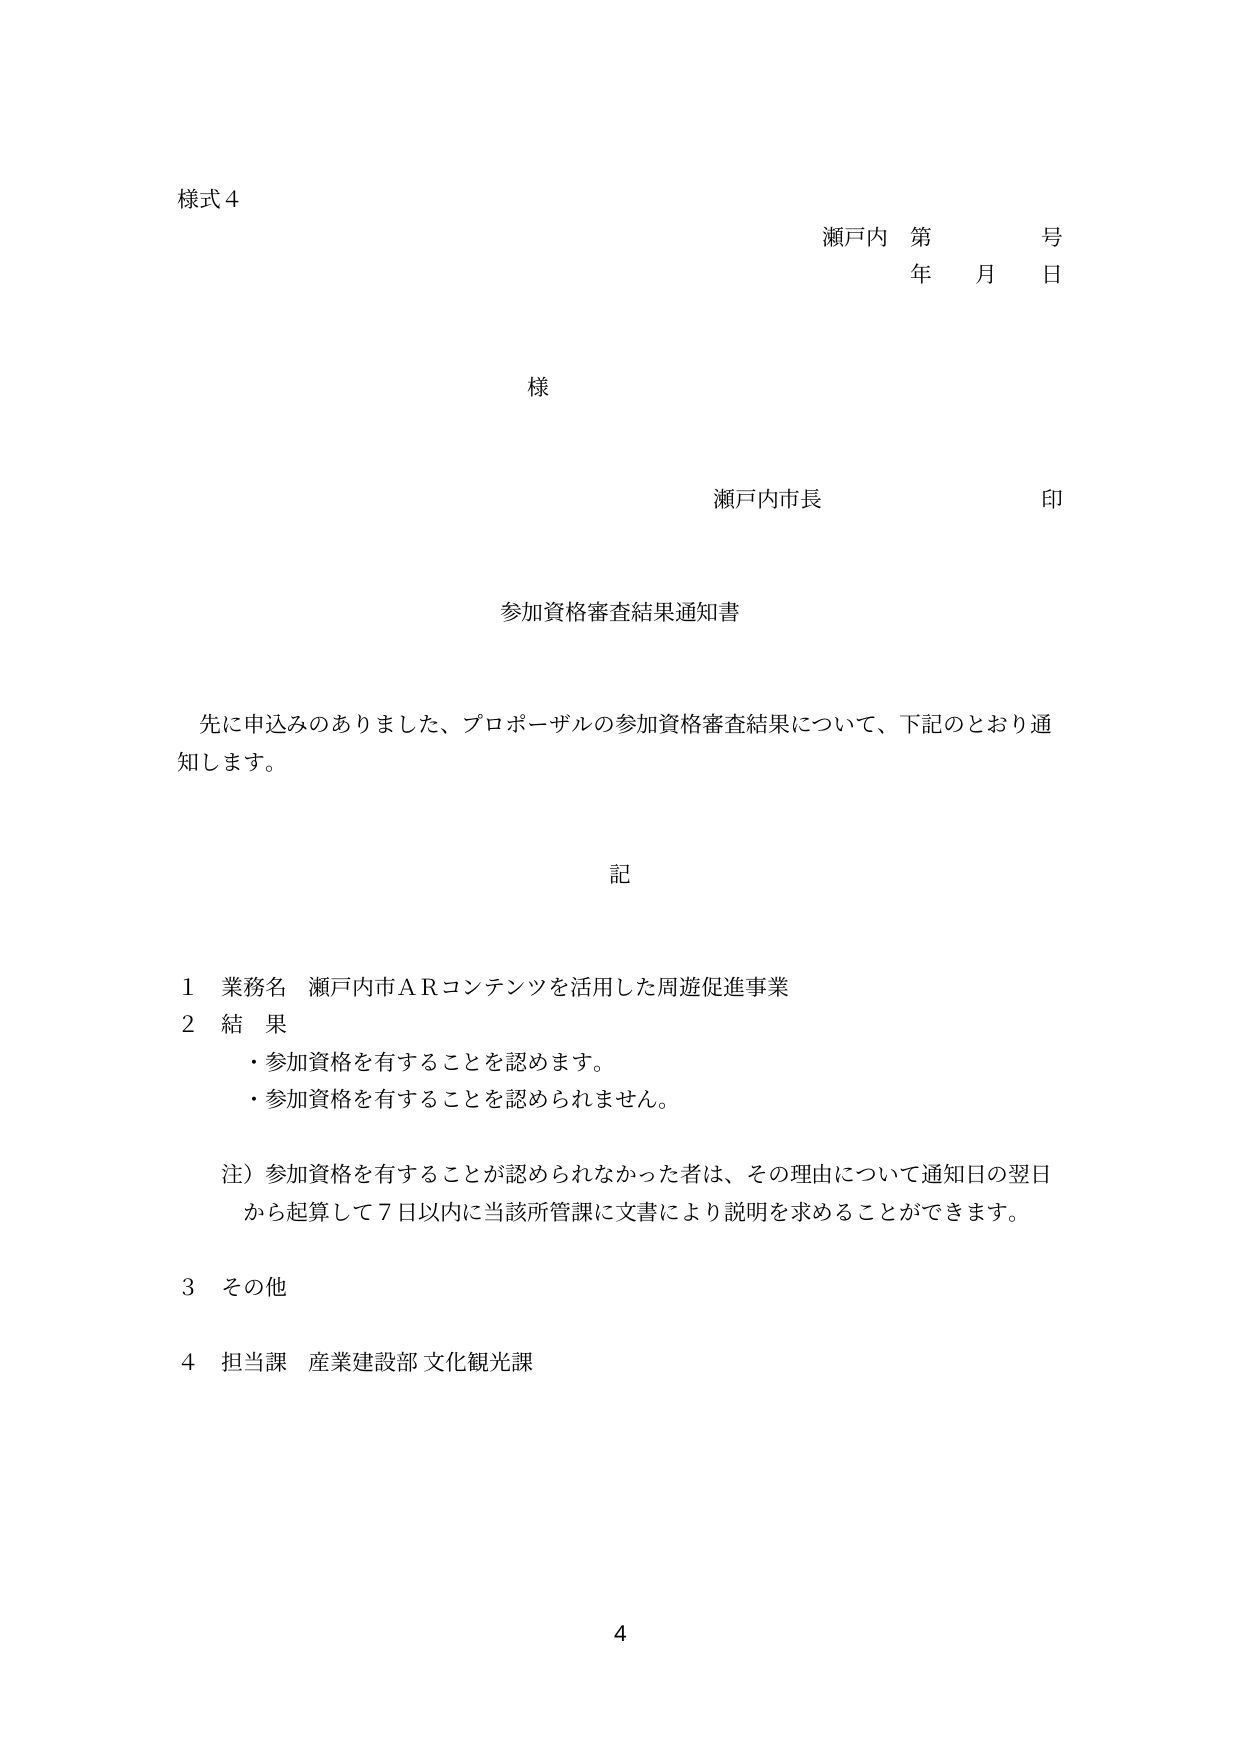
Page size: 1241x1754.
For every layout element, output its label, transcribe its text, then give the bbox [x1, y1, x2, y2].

text ３ その他 [177, 1267, 1063, 1304]
text ・参加資格を有することを認められません。 [177, 1079, 1063, 1117]
text 先に申込みのありました、プロポーザルの参加資格審査結果について、下記のとおり通知します。 [177, 704, 1063, 779]
text ４ 担当課 産業建設部 文化観光課 [177, 1342, 1063, 1379]
text 記 [177, 854, 1063, 892]
text ・参加資格を有することを認めます。 [177, 1042, 1063, 1079]
text 注）参加資格を有することが認められなかった者は、その理由について通知日の翌日から起算して７日以内に当該所管課に文書により説明を求めることができます。 [221, 1154, 1063, 1229]
text 瀬戸内市長 印 [177, 479, 1063, 517]
text 参加資格審査結果通知書 [177, 592, 1063, 629]
text ２ 結 果 [177, 1004, 1063, 1042]
text 年 月 日 [177, 254, 1063, 292]
text 瀬戸内 第 号 [177, 217, 1063, 254]
text １ 業務名 瀬戸内市ＡＲコンテンツを活用した周遊促進事業 [177, 967, 1063, 1004]
text 様式４ [177, 179, 1063, 217]
text 様 [177, 367, 1063, 404]
